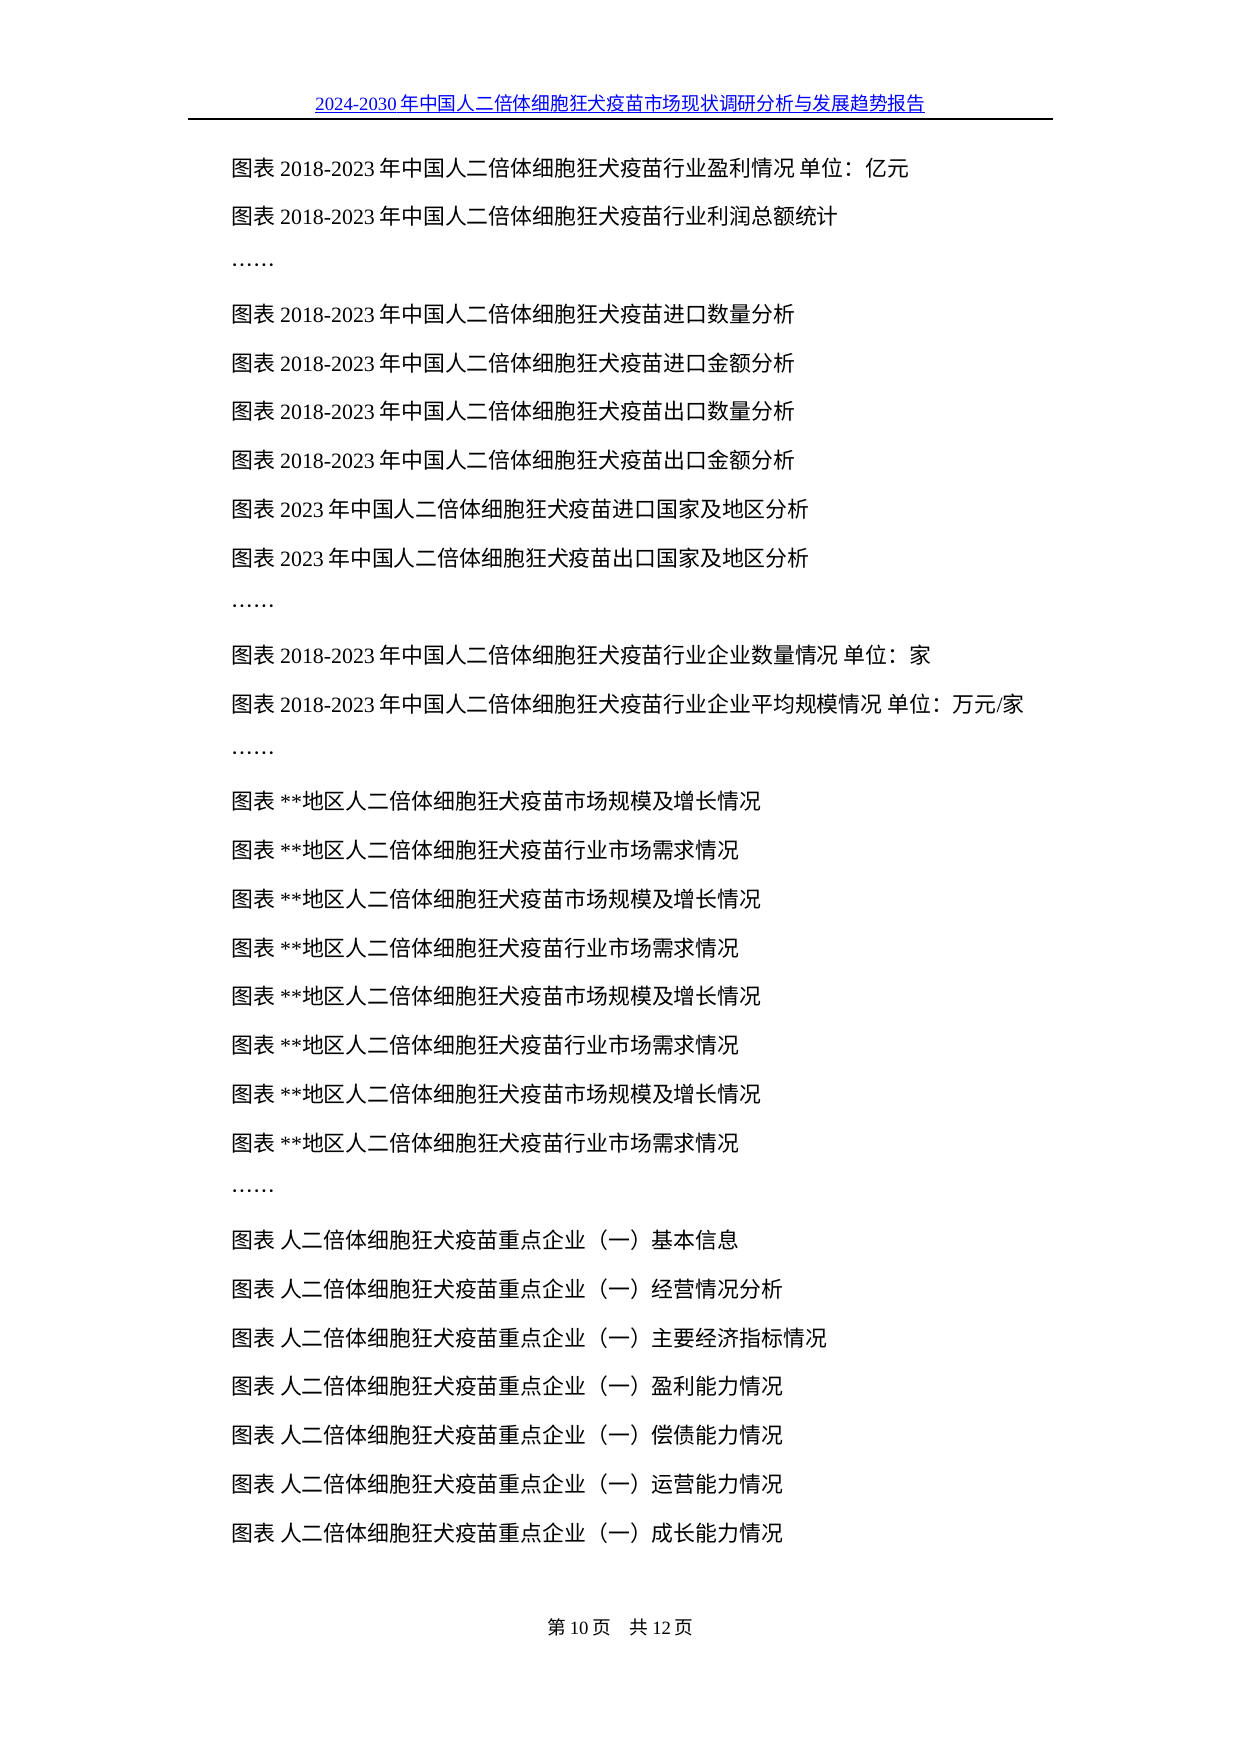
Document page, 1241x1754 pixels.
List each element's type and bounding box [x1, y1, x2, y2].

text [187, 150, 1053, 1548]
